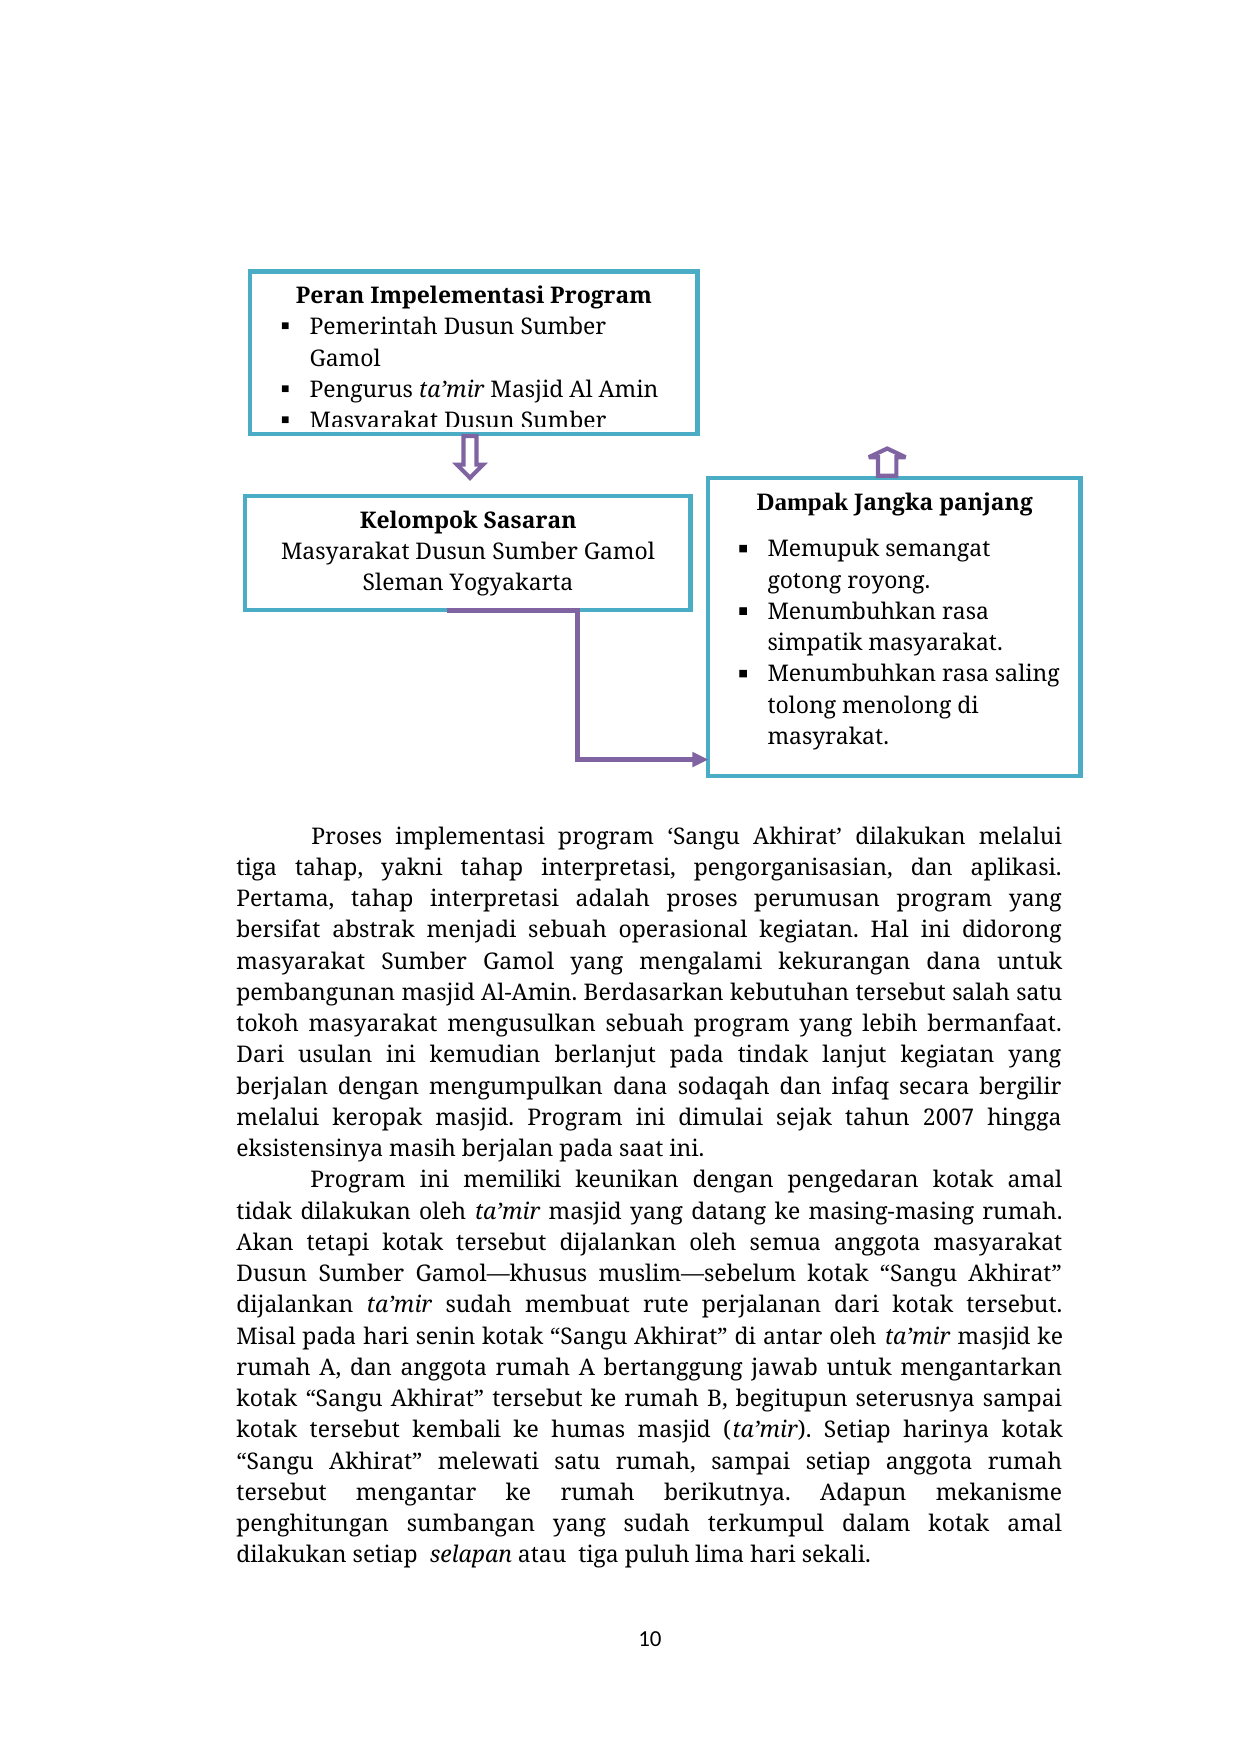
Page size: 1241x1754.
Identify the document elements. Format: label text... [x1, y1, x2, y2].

list Program ini memiliki keunikan dengan pengedaran kotak amal tidak dilakukan oleh ta’mir masjid yang datang ke masing-masing rumah. Akan tetapi kotak tersebut dijalankan oleh semua anggota masyarakat Dusun Sumber Gamol—khusus muslim—sebelum kotak “Sangu Akhirat” dijalankan ta’mir sudah membuat rute perjalanan dari kotak tersebut. Misal pada hari senin kotak “Sangu Akhirat” di antar oleh ta’mir masjid ke rumah A, dan anggota rumah A bertanggung jawab untuk mengantarkan kotak “Sangu Akhirat” tersebut ke rumah B, begitupun seterusnya sampai kotak tersebut kembali ke humas masjid (ta’mir). Setiap harinya kotak “Sangu Akhirat” melewati satu rumah, sampai setiap anggota rumah tersebut mengantar ke rumah berikutnya. Adapun mekanisme penghitungan sumbangan yang sudah terkumpul dalam kotak amal dilakukan setiap selapan atau tiga puluh lima hari sekali. [236, 1163, 1063, 1569]
text Proses implementasi program ‘Sangu Akhirat’ dilakukan melalui tiga tahap, yakni tahap interpretasi, pengorganisasian, dan aplikasi. Pertama, tahap interpretasi adalah proses perumusan program yang bersifat abstrak menjadi sebuah operasional kegiatan. Hal ini didorong masyarakat Sumber Gamol yang mengalami kekurangan dana untuk pembangunan masjid Al-Amin. Berdasarkan kebutuhan tersebut salah satu tokoh masyarakat mengusulkan sebuah program yang lebih bermanfaat. Dari usulan ini kemudian berlanjut pada tindak lanjut kegiatan yang berjalan dengan mengumpulkan dana sodaqah dan infaq secara bergilir melalui keropak masjid. Program ini dimulai sejak tahun 2007 hingga eksistensinya masih berjalan pada saat ini. [236, 819, 1063, 1163]
